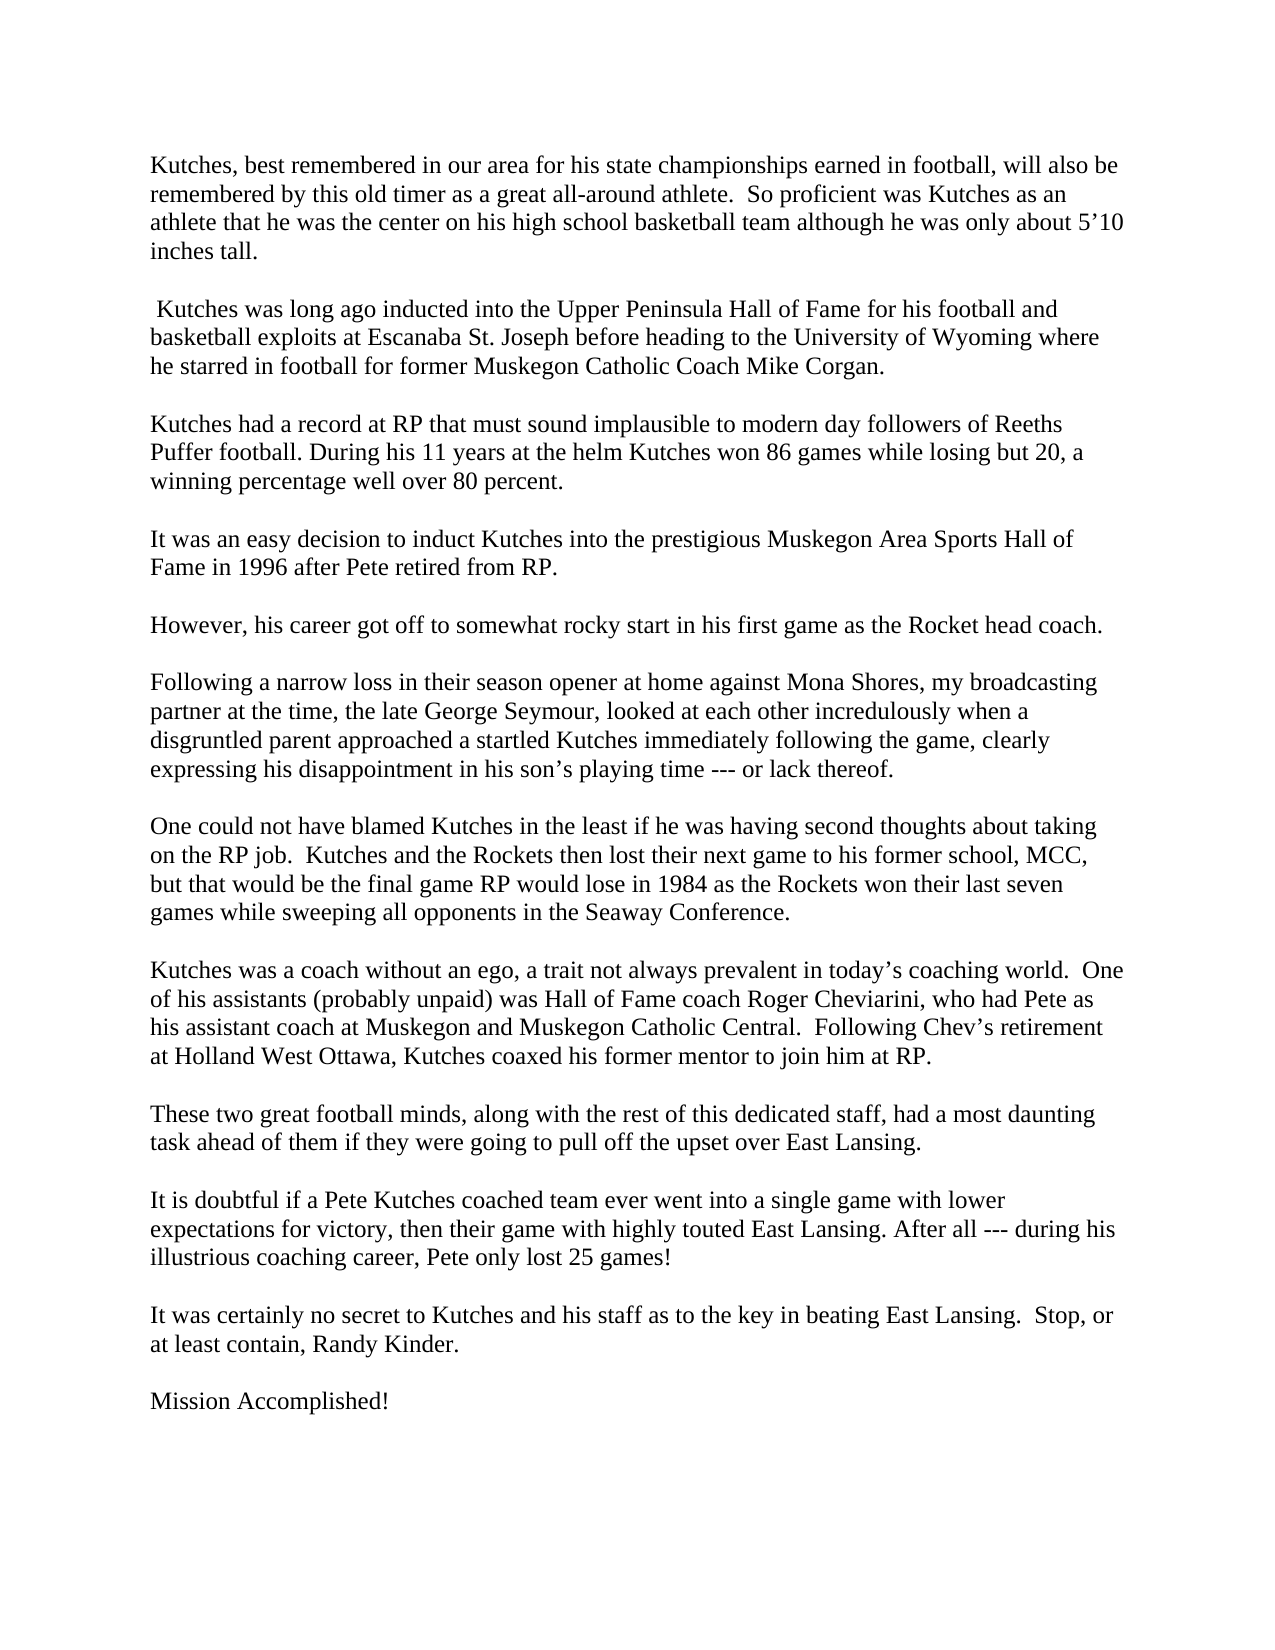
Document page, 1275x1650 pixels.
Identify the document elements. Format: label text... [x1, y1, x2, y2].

text Following a narrow loss in their season opener at home against Mona Shores, my broadcasting partner at the time, the late George Seymour, looked at each other incredulously when a disgruntled parent approached a startled Kutches immediately following the game, clearly expressing his disappointment in his son’s playing time --- or lack thereof. [150, 667, 1125, 782]
text It was an easy decision to induct Kutches into the prestigious Muskegon Area Sports Hall of Fame in 1996 after Pete retired from RP. [150, 524, 1125, 581]
text Kutches was a coach without an ego, a trait not always prevalent in today’s coaching world. One of his assistants (probably unpaid) was Hall of Fame coach Roger Cheviarini, who had Pete as his assistant coach at Muskegon and Muskegon Catholic Central. Following Chev’s retirement at Holland West Ottawa, Kutches coaxed his former mentor to join him at RP. [150, 955, 1125, 1070]
text Kutches had a record at RP that must sound implausible to modern day followers of Reeths Puffer football. During his 11 years at the helm Kutches won 86 games while losing but 20, a winning percentage well over 80 percent. [150, 409, 1125, 495]
text However, his career got off to somewhat rocky start in his first game as the Rocket head coach. [150, 610, 1125, 639]
text It was certainly no secret to Kutches and his staff as to the key in beating East Lansing. Stop, or at least contain, Randy Kinder. [150, 1300, 1125, 1357]
text Kutches was long ago inducted into the Upper Peninsula Hall of Fame for his football and basketball exploits at Escanaba St. Joseph before heading to the University of Wyoming where he starred in football for former Muskegon Catholic Coach Mike Corgan. [150, 294, 1125, 380]
text These two great football minds, along with the rest of this dedicated staff, had a most daunting task ahead of them if they were going to pull off the upset over East Lansing. [150, 1099, 1125, 1156]
text It is doubtful if a Pete Kutches coached team ever went into a single game with lower expectations for victory, then their game with highly touted East Lansing. After all --- during his illustrious coaching career, Pete only lost 25 games! [150, 1185, 1125, 1271]
text Mission Accomplished! [150, 1386, 1125, 1415]
text Kutches, best remembered in our area for his state championships earned in football, will also be remembered by this old timer as a great all-around athlete. So proficient was Kutches as an athlete that he was the center on his high school basketball team although he was only about 5’10 inches tall. [150, 150, 1125, 265]
text One could not have blamed Kutches in the least if he was having second thoughts about taking on the RP job. Kutches and the Rockets then lost their next game to his former school, MCC, but that would be the final game RP would lose in 1984 as the Rockets won their last seven games while sweeping all opponents in the Seaway Conference. [150, 811, 1125, 926]
